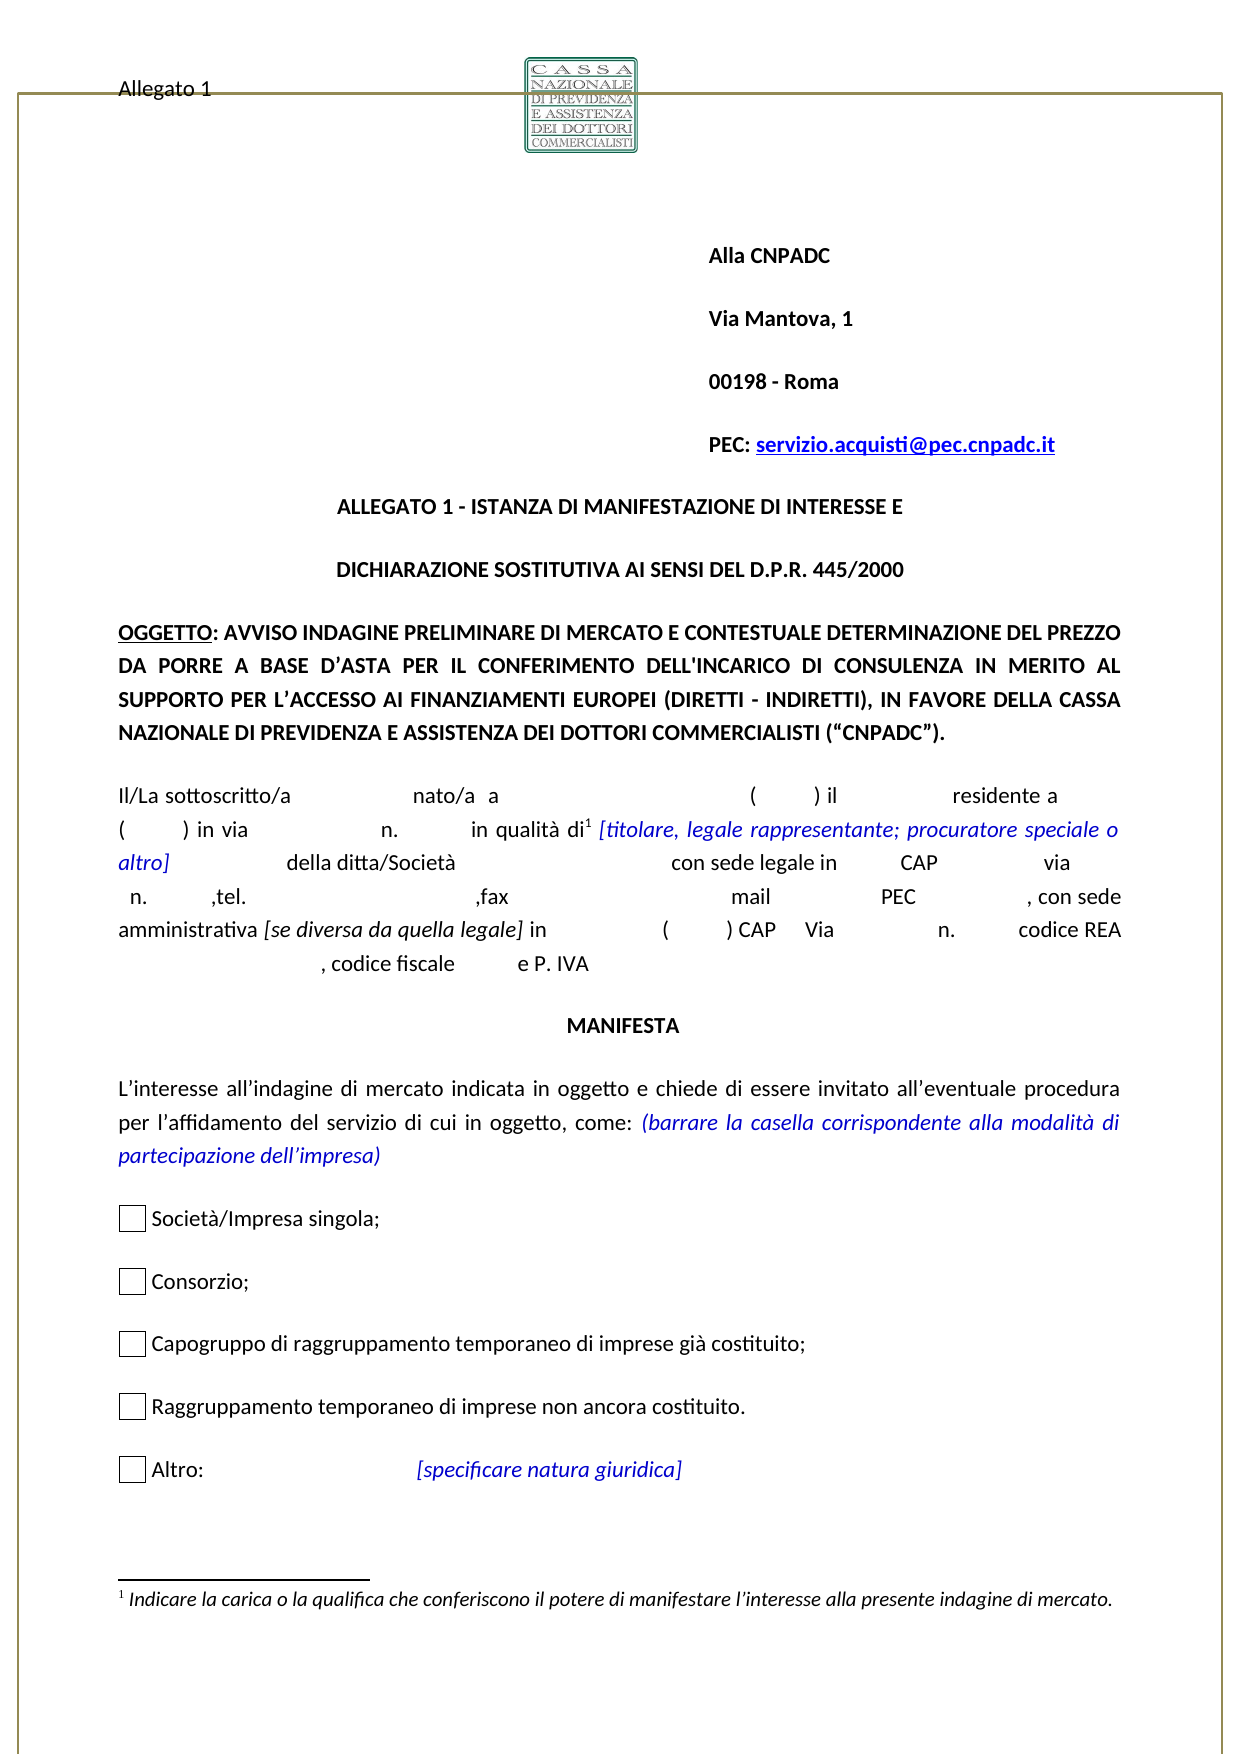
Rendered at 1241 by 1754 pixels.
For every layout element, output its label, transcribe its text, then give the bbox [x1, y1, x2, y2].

text Altro: [specificare natura giuridica] [118, 1455, 1122, 1483]
text L’interesse all’indagine di mercato indicata in oggetto e chiede di essere invitato all’eventuale procedura per l’affidamento del servizio di cui in oggetto, come: (barrare la casella corrispondente alla modalità di partecipazione dell’impresa) [118, 1074, 1122, 1169]
text Il/La sottoscritto/a nato/a a ( ) il residente a ( ) in via n. in qualità di [titolare, legale rappresentante; procuratore speciale o altro] della ditta/Società con sede legale in CAP via n. ,tel. ,fax mail PEC , con sede amministrativa [se diversa da quella legale] in ( ) CAP Via n. codice REA , codice fiscale e P. IVA [118, 781, 1122, 977]
text Alla CNPADC [709, 242, 1122, 270]
subtitle MANIFESTA [118, 1012, 1122, 1040]
subtitle ALLEGATO 1 - ISTANZA DI MANIFESTAZIONE DI INTERESSE E [118, 492, 1122, 521]
subtitle Via Mantova, 1 [709, 304, 1122, 332]
text Società/Impresa singola; [118, 1204, 1122, 1232]
text Consorzio; [118, 1267, 1122, 1295]
text Raggruppamento temporaneo di imprese non ancora costituito. [118, 1392, 1122, 1420]
subtitle DICHIARAZIONE SOSTITUTIVA AI SENSI DEL D.P.R. 445/2000 [118, 555, 1122, 583]
text 00198 - Roma [709, 367, 1122, 395]
text OGGETTO: AVVISO INDAGINE PRELIMINARE DI MERCATO E CONTESTUALE DETERMINAZIONE DEL PREZZO DA PORRE A BASE D’ASTA PER IL CONFERIMENTO DELL'INCARICO DI CONSULENZA IN MERITO AL SUPPORTO PER L’ACCESSO AI FINANZIAMENTI EUROPEI (DIRETTI - INDIRETTI), IN FAVORE DELLA CASSA NAZIONALE DI PREVIDENZA E ASSISTENZA DEI DOTTORI COMMERCIALISTI (“CNPADC”). [118, 618, 1122, 747]
picture [524, 57, 638, 92]
picture [524, 95, 638, 153]
text Capogruppo di raggruppamento temporaneo di imprese già costituito; [118, 1329, 1122, 1358]
text PEC: servizio.acquisti@pec.cnpadc.it [709, 430, 1122, 458]
